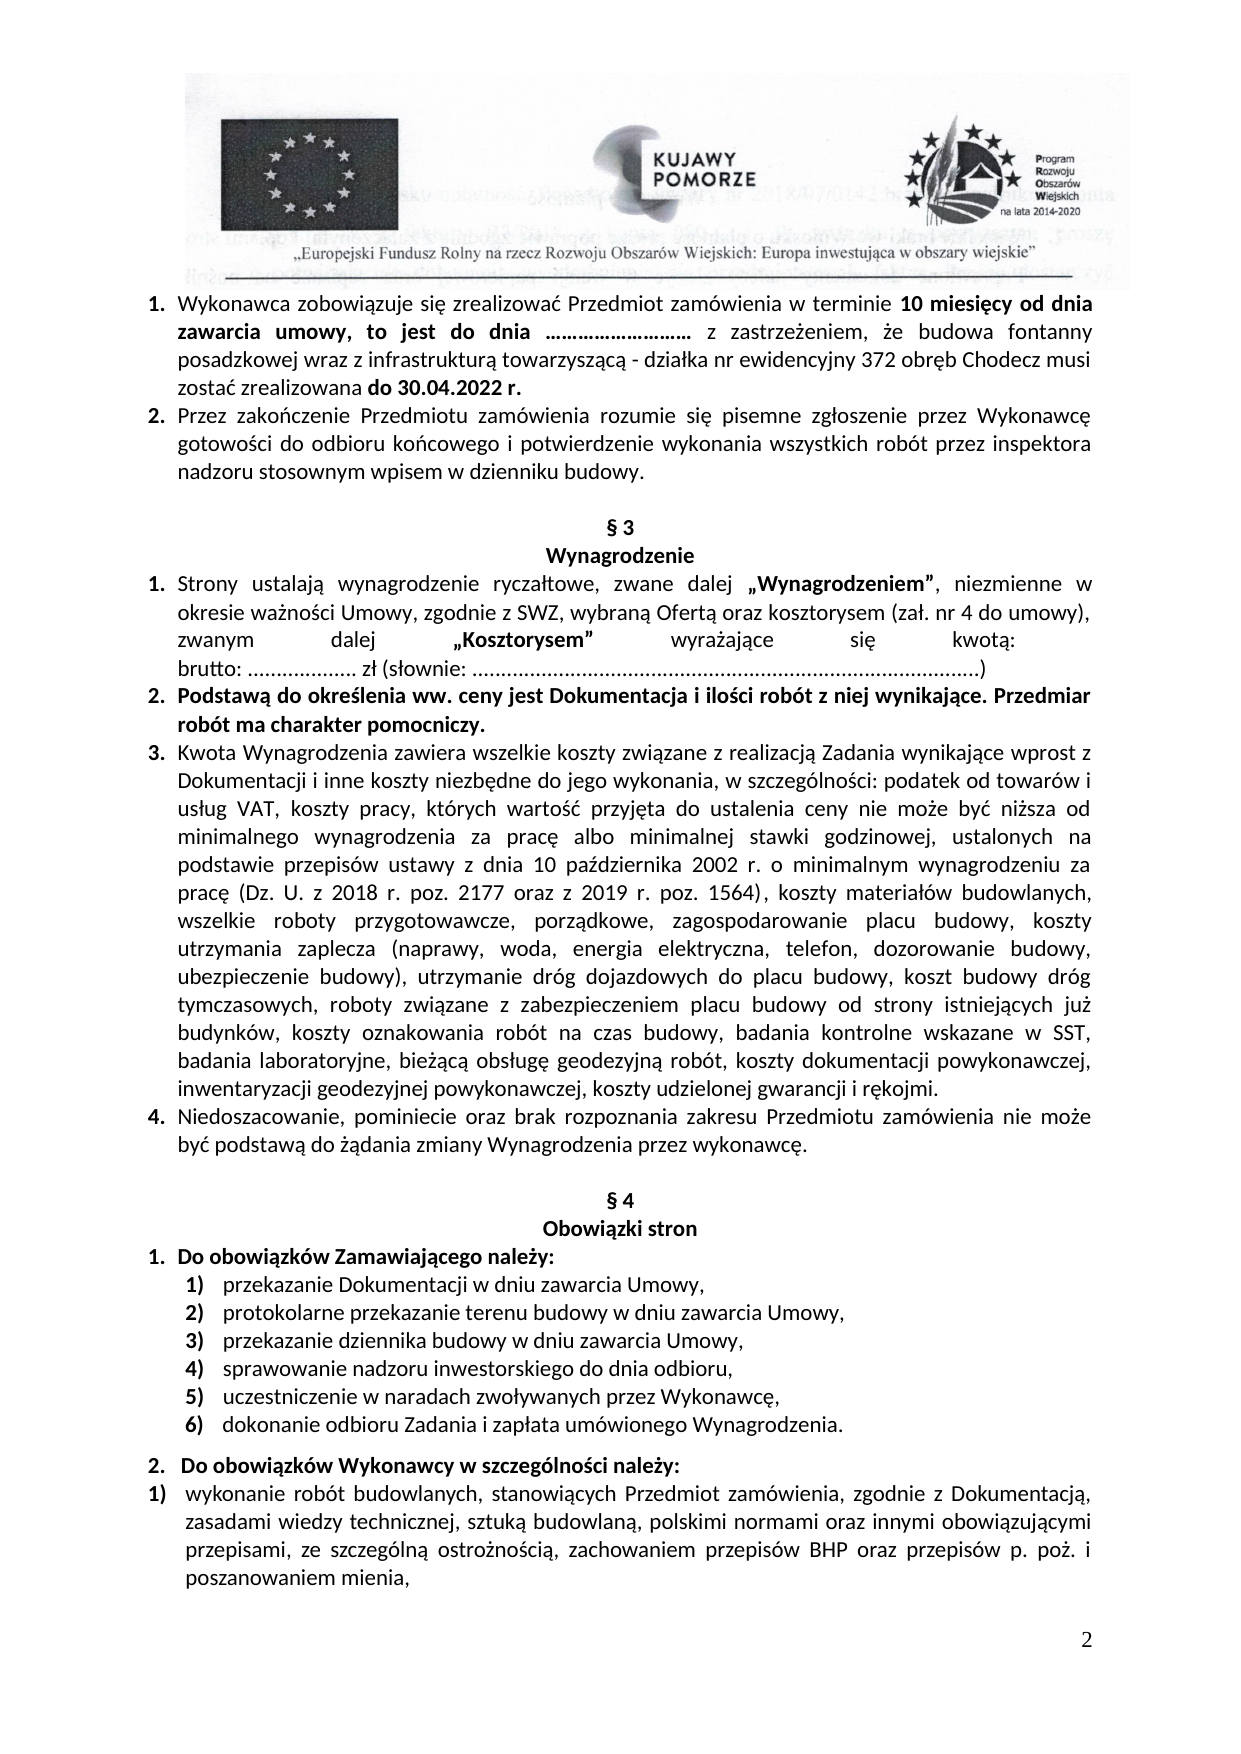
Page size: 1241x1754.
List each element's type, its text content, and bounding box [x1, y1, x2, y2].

list Przez zakończenie Przedmiotu zamówienia rozumie się pisemne zgłoszenie przez Wykonawcę gotowości do odbioru końcowego i potwierdzenie wykonania wszystkich robót przez inspektora nadzoru stosownym wpisem w dzienniku budowy. [148, 401, 1093, 486]
list protokolarne przekazanie terenu budowy w dniu zawarcia Umowy, [185, 1298, 1093, 1326]
text § 3 [148, 513, 1093, 542]
list Do obowiązków Zamawiającego należy: [148, 1242, 1093, 1270]
text 2. Do obowiązków Wykonawcy w szczególności należy: [148, 1451, 1093, 1479]
text § 4 [148, 1186, 1093, 1214]
list wykonanie robót budowlanych, stanowiących Przedmiot zamówienia, zgodnie z Dokumentacją, zasadami wiedzy technicznej, sztuką budowlaną, polskimi normami oraz innymi obowiązującymi przepisami, ze szczególną ostrożnością, zachowaniem przepisów BHP oraz przepisów p. poż. i poszanowaniem mienia, [148, 1479, 1093, 1591]
list Podstawą do określenia ww. ceny jest Dokumentacja i ilości robót z niej wynikające. Przedmiar robót ma charakter pomocniczy. [148, 682, 1093, 738]
list przekazanie dziennika budowy w dniu zawarcia Umowy, [185, 1326, 1093, 1354]
list sprawowanie nadzoru inwestorskiego do dnia odbioru, [185, 1354, 1093, 1382]
text Wynagrodzenie [148, 542, 1093, 569]
list uczestniczenie w naradach zwoływanych przez Wykonawcę, [185, 1382, 1093, 1410]
list Strony ustalają wynagrodzenie ryczałtowe, zwane dalej „Wynagrodzeniem”, niezmienne w okresie ważności Umowy, zgodnie z SWZ, wybraną Ofertą oraz kosztorysem (zał. nr 4 do umowy), zwanym dalej „Kosztorysem” wyrażające się kwotą: brutto: ................... zł (słownie: ........................................................................................) [148, 569, 1093, 682]
list Kwota Wynagrodzenia zawiera wszelkie koszty związane z realizacją Zadania wynikające wprost z Dokumentacji i inne koszty niezbędne do jego wykonania, w szczególności: podatek od towarów i usług VAT, koszty pracy, których wartość przyjęta do ustalenia ceny nie może być niższa od minimalnego wynagrodzenia za pracę albo minimalnej stawki godzinowej, ustalonych na podstawie przepisów ustawy z dnia 10 października 2002 r. o minimalnym wynagrodzeniu za pracę (Dz. U. z 2018 r. poz. 2177 oraz z 2019 r. poz. 1564), koszty materiałów budowlanych, wszelkie roboty przygotowawcze, porządkowe, zagospodarowanie placu budowy, koszty utrzymania zaplecza (naprawy, woda, energia elektryczna, telefon, dozorowanie budowy, ubezpieczenie budowy), utrzymanie dróg dojazdowych do placu budowy, koszt budowy dróg tymczasowych, roboty związane z zabezpieczeniem placu budowy od strony istniejących już budynków, koszty oznakowania robót na czas budowy, badania kontrolne wskazane w SST, badania laboratoryjne, bieżącą obsługę geodezyjną robót, koszty dokumentacji powykonawczej, inwentaryzacji geodezyjnej powykonawczej, koszty udzielonej gwarancji i rękojmi. [148, 738, 1093, 1102]
list dokonanie odbioru Zadania i zapłata umówionego Wynagrodzenia. [185, 1410, 1093, 1438]
list Niedoszacowanie, pominiecie oraz brak rozpoznania zakresu Przedmiotu zamówienia nie może być podstawą do żądania zmiany Wynagrodzenia przez wykonawcę. [148, 1102, 1093, 1158]
list Wykonawca zobowiązuje się zrealizować Przedmiot zamówienia w terminie 10 miesięcy od dnia zawarcia umowy, to jest do dnia ……………………… z zastrzeżeniem, że budowa fontanny posadzkowej wraz z infrastrukturą towarzyszącą - działka nr ewidencyjny 372 obręb Chodecz musi zostać zrealizowana do 30.04.2022 r. [148, 289, 1093, 401]
text Obowiązki stron [148, 1214, 1093, 1242]
list przekazanie Dokumentacji w dniu zawarcia Umowy, [185, 1270, 1093, 1298]
